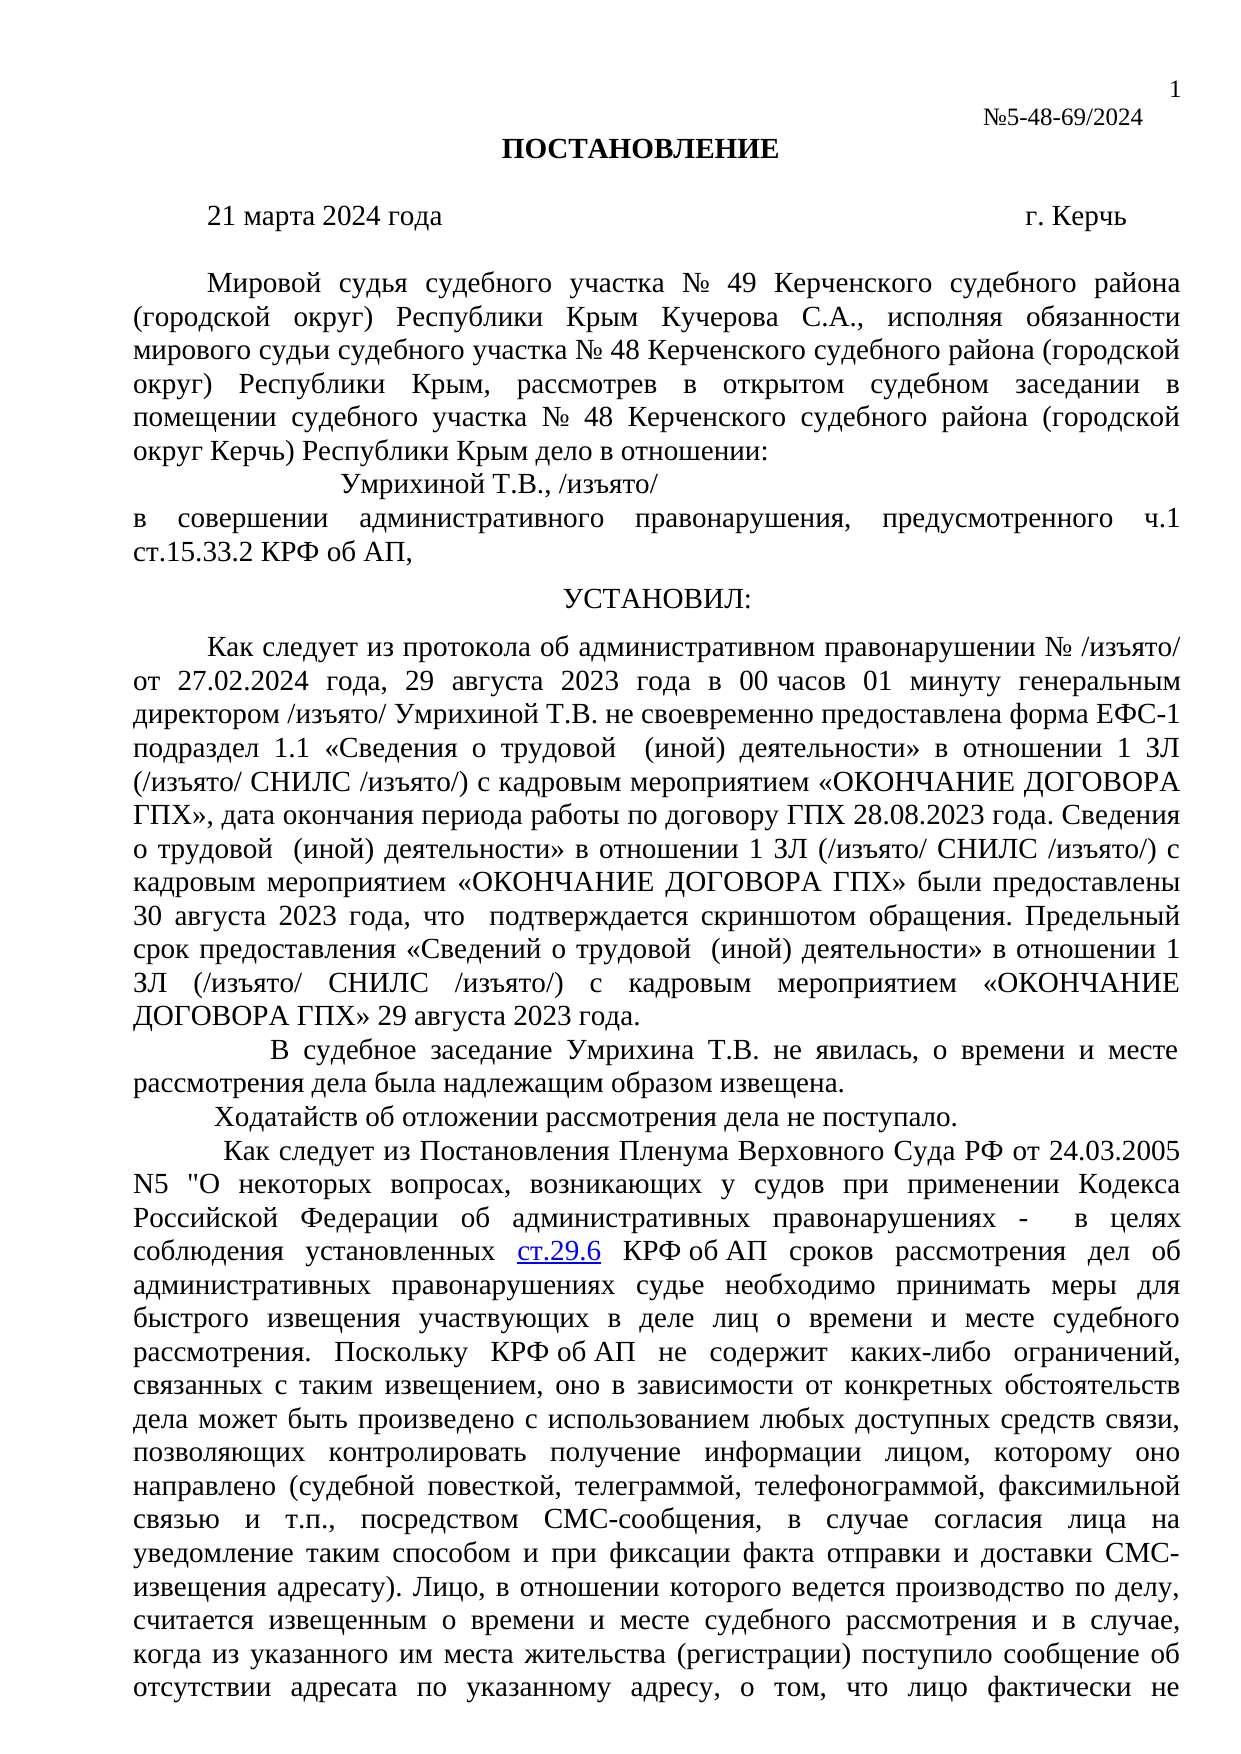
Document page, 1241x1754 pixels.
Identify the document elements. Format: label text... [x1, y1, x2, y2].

text УСТАНОВИЛ: [133, 582, 1181, 615]
text В судебное заседание Умрихина Т.В. не явилась, о времени и месте рассмотрения дела была надлежащим образом извещена. [133, 1032, 1181, 1099]
text Мировой судья судебного участка № 49 Керченского судебного района (городской округ) Республики Крым Кучерова С.А., исполняя обязанности мирового судьи судебного участка № 48 Керченского судебного района (городской округ) Республики Крым, рассмотрев в открытом судебном заседании в помещении судебного участка № 48 Керченского судебного района (городской округ Керчь) Республики Крым дело в отношении: [133, 265, 1181, 467]
text Ходатайств об отложении рассмотрения дела не поступало. [133, 1099, 1181, 1133]
title ПОСТАНОВЛЕНИЕ [428, 131, 1181, 165]
text Как следует из протокола об административном правонарушении № /изъято/ от 27.02.2024 года, 29 августа 2023 года в 00 часов 01 минуту генеральным директором /изъято/ Умрихиной Т.В. не своевременно предоставлена форма ЕФС-1 подраздел 1.1 «Сведения о трудовой (иной) деятельности» в отношении 1 ЗЛ (/изъято/ СНИЛС /изъято/) с кадровым мероприятием «ОКОНЧАНИЕ ДОГОВОРА ГПХ», дата окончания периода работы по договору ГПХ 28.08.2023 года. Сведения о трудовой (иной) деятельности» в отношении 1 ЗЛ (/изъято/ СНИЛС /изъято/) с кадровым мероприятием «ОКОНЧАНИЕ ДОГОВОРА ГПХ» были предоставлены 30 августа 2023 года, что подтверждается скриншотом обращения. Предельный срок предоставления «Сведений о трудовой (иной) деятельности» в отношении 1 ЗЛ (/изъято/ СНИЛС /изъято/) с кадровым мероприятием «ОКОНЧАНИЕ ДОГОВОРА ГПХ» 29 августа 2023 года. [133, 629, 1181, 1032]
text в совершении административного правонарушения, предусмотренного ч.1 ст.15.33.2 КРФ об АП, [133, 500, 1181, 567]
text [133, 1133, 1181, 1703]
text 21 марта 2024 года г. Керчь [133, 198, 1181, 232]
text Умрихиной Т.В., /изъято/ [340, 467, 1181, 500]
